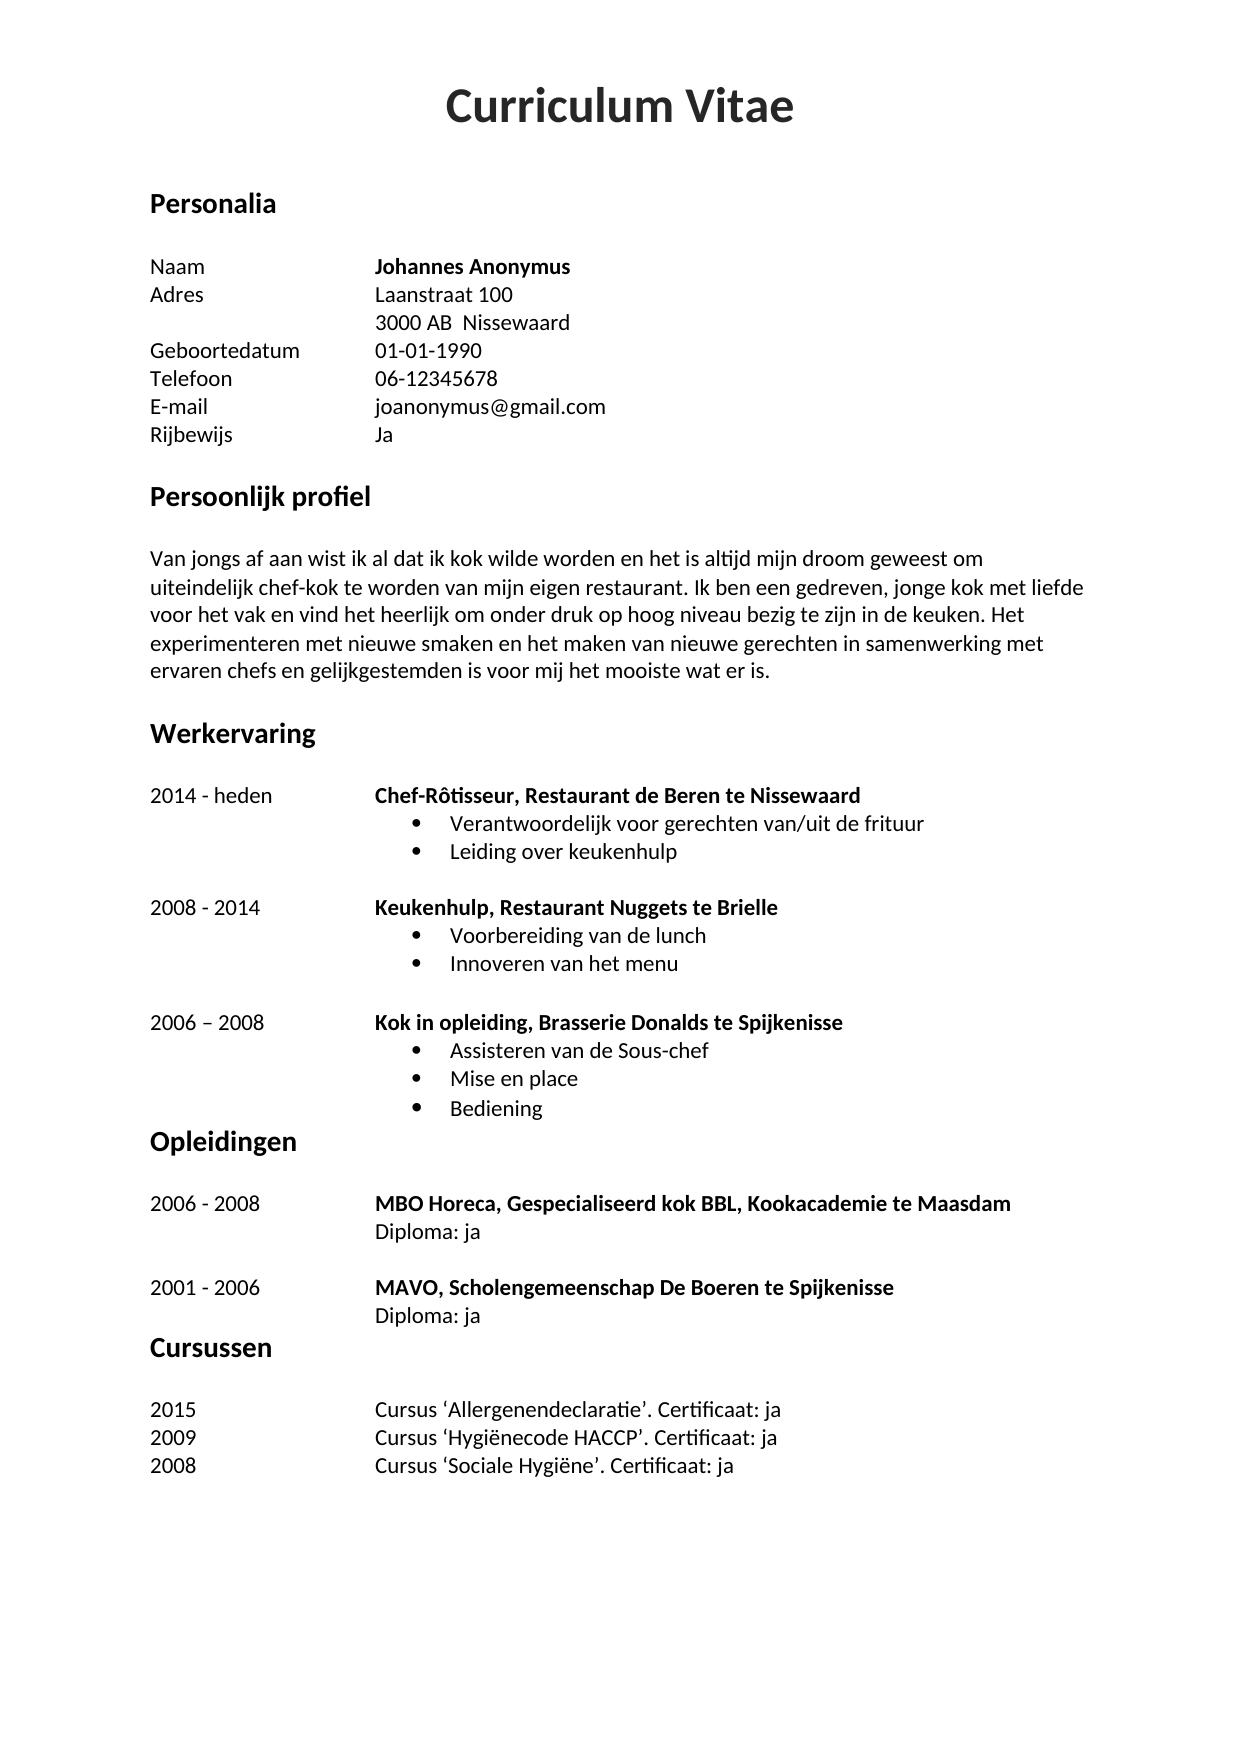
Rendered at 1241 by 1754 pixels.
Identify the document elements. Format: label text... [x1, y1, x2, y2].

text Telefoon 06-12345678 [150, 364, 1090, 392]
text Personalia [150, 186, 1090, 221]
text Van jongs af aan wist ik al dat ik kok wilde worden en het is altijd mijn droom geweest om uiteindelijk chef-kok te worden van mijn eigen restaurant. Ik ben een gedreven, jonge kok met liefde voor het vak en vind het heerlijk om onder druk op hoog niveau bezig te zijn in de keuken. Het experimenteren met nieuwe smaken en het maken van nieuwe gerechten in samenwerking met ervaren chefs en gelijkgestemden is voor mij het mooiste wat er is. [150, 544, 1090, 685]
list Mise en place [412, 1064, 1090, 1092]
list Bediening [412, 1092, 1090, 1123]
text 2006 - 2008 MBO Horeca, Gespecialiseerd kok BBL, Kookacademie te Maasdam [150, 1189, 1090, 1217]
text 3000 AB Nissewaard [225, 308, 1090, 336]
text Geboortedatum 01-01-1990 [150, 336, 1090, 364]
text Diploma: ja [300, 1301, 1090, 1329]
text 2015 Cursus ‘Allergenendeclaratie’. Certificaat: ja [150, 1395, 1090, 1423]
text Werkervaring [150, 715, 1090, 751]
text 2001 - 2006 MAVO, Scholengemeenschap De Boeren te Spijkenisse [150, 1273, 1090, 1301]
text Adres Laanstraat 100 [150, 280, 1090, 308]
text 2014 - heden Chef-Rôtisseur, Restaurant de Beren te Nissewaard [150, 781, 1090, 809]
text E-mail joanonymus@gmail.com [150, 392, 1090, 420]
text 2008 - 2014 Keukenhulp, Restaurant Nuggets te Brielle [150, 893, 1090, 921]
text Opleidingen [150, 1123, 1090, 1158]
list Innoveren van het menu [412, 949, 1090, 977]
text 2008 Cursus ‘Sociale Hygiëne’. Certificaat: ja [150, 1451, 1090, 1479]
text 2006 – 2008 Kok in opleiding, Brasserie Donalds te Spijkenisse [150, 1008, 1090, 1036]
text Naam Johannes Anonymus [150, 221, 1090, 280]
list Verantwoordelijk voor gerechten van/uit de frituur [412, 809, 1090, 837]
text Persoonlijk profiel [150, 478, 1090, 514]
text Diploma: ja [300, 1217, 1090, 1245]
list Leiding over keukenhulp [412, 837, 1090, 865]
list Assisteren van de Sous-chef [412, 1036, 1090, 1064]
list Voorbereiding van de lunch [412, 921, 1090, 949]
text Cursussen [150, 1329, 1090, 1364]
text Rijbewijs Ja [150, 420, 1090, 448]
text 2009 Cursus ‘Hygiënecode HACCP’. Certificaat: ja [150, 1423, 1090, 1451]
